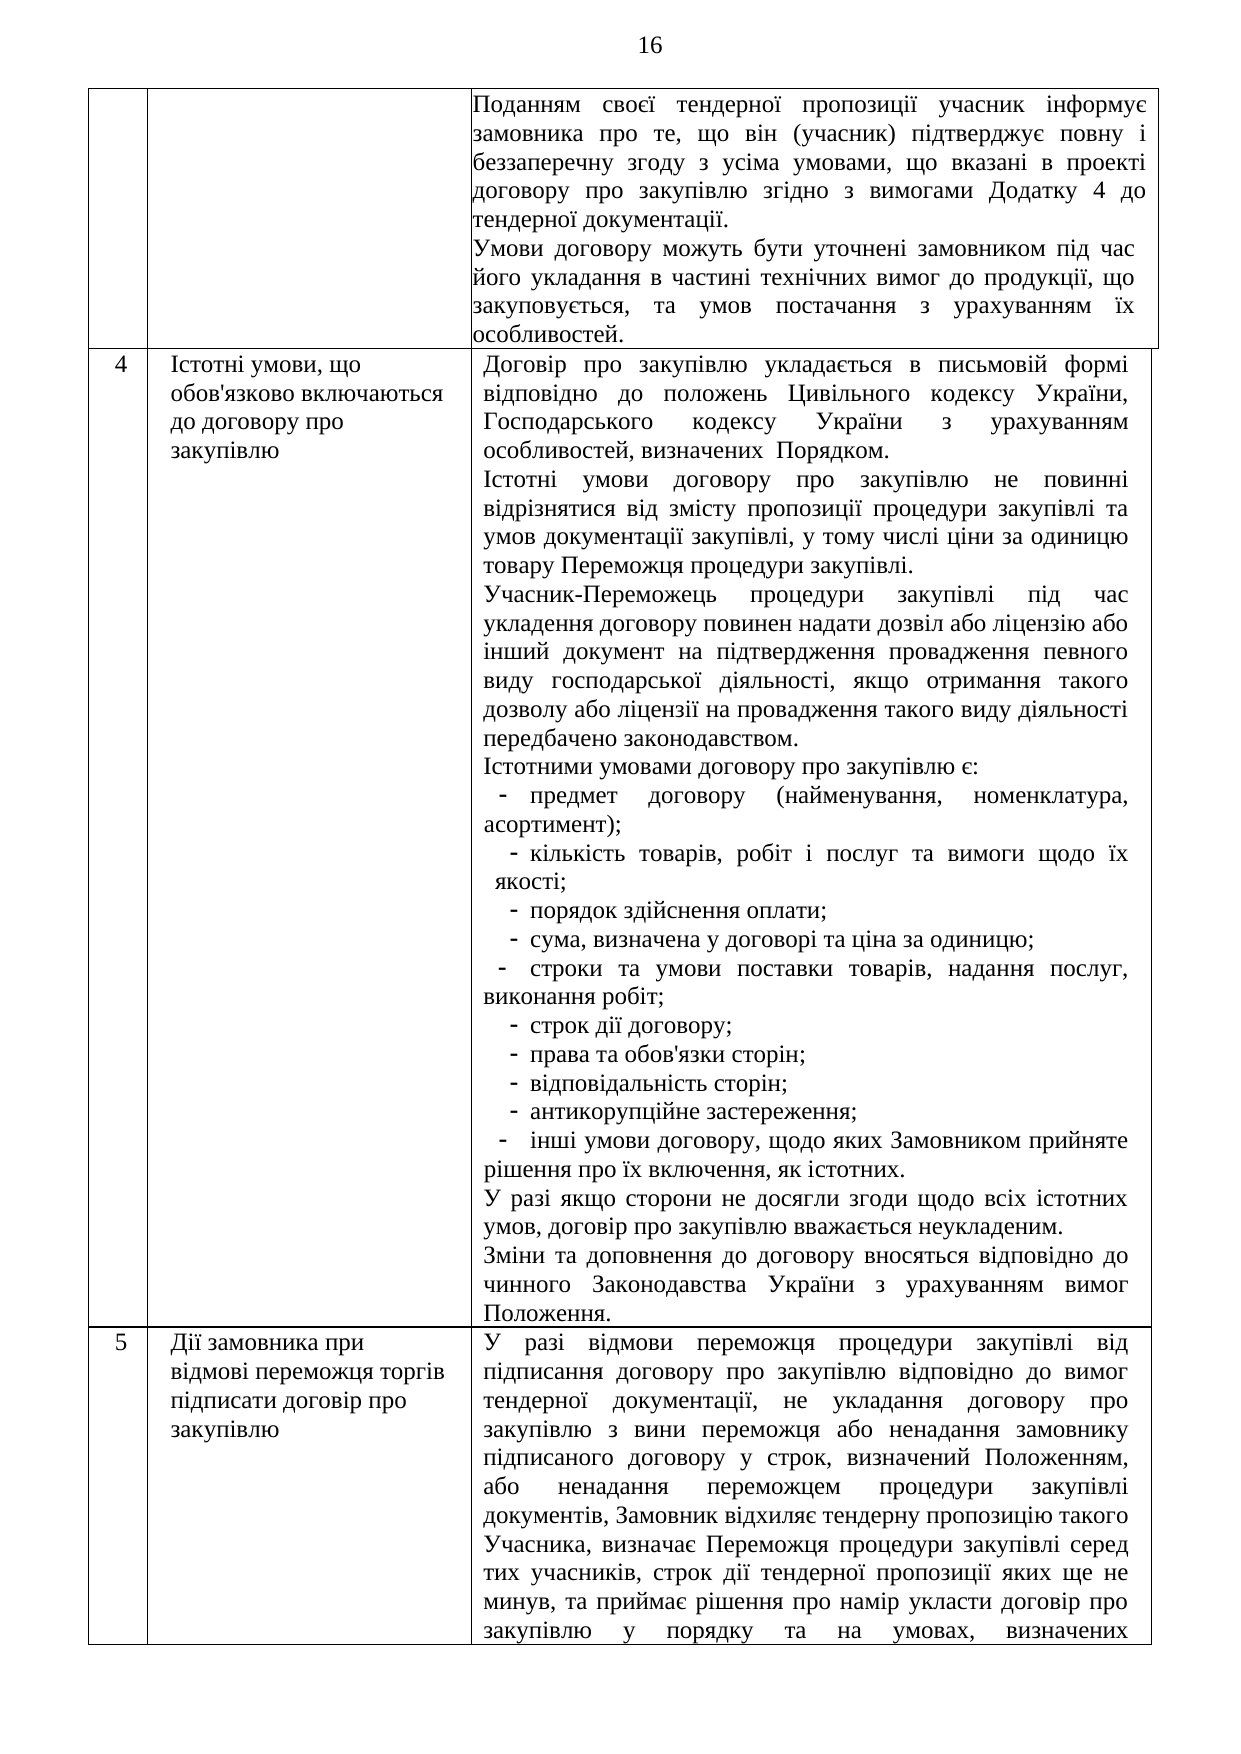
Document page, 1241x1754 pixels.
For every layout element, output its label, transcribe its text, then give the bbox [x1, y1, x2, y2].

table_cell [148, 1328, 471, 1644]
table_cell 3 [89, 89, 147, 348]
table_cell 4 [89, 349, 147, 1326]
table_cell Істотні умови, що обов'язково включаються до договору про закупівлю [148, 349, 471, 1326]
table_cell 5 [89, 1328, 147, 1644]
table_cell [472, 1328, 1151, 1644]
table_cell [148, 89, 471, 348]
table_cell Договір про закупівлю укладається в письмовій формі відповідно до положень Цивільного кодексу України, Господарського кодексу України з урахуванням особливостей, визначених Порядком. Істотні умови договору про закупівлю не повинні відрізнятися від змісту пропозиції процедури закупівлі та умов документації закупівлі, у тому числі ціни за одиницю товару Переможця процедури закупівлі. Учасник-Переможець процедури закупівлі під час укладення договору повинен надати дозвіл або ліцензію або інший документ на підтвердження провадження певного виду господарської діяльності, якщо отримання такого дозволу або ліцензії на провадження такого виду діяльності передбачено законодавством. Істотними умовами договору про закупівлю є: предмет договору (найменування, номенклатура, асортимент); кількість товарів, робіт і послуг та вимоги щодо їх якості; порядок здійснення оплати; сума, визначена у договорі та ціна за одиницю; строки та умови поставки товарів, надання послуг, виконання робіт; строк дії договору; права та обов'язки сторін; відповідальність сторін; антикорупційне застереження; інші умови договору, щодо яких Замовником прийняте рішення про їх включення, як істотних. У разі якщо сторони не досягли згоди щодо всіх істотних умов, договір про закупівлю вважається неукладеним. Зміни та доповнення до договору вносяться відповідно до чинного Законодавства України з урахуванням вимог Положення. [472, 349, 1151, 1326]
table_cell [472, 89, 1158, 348]
